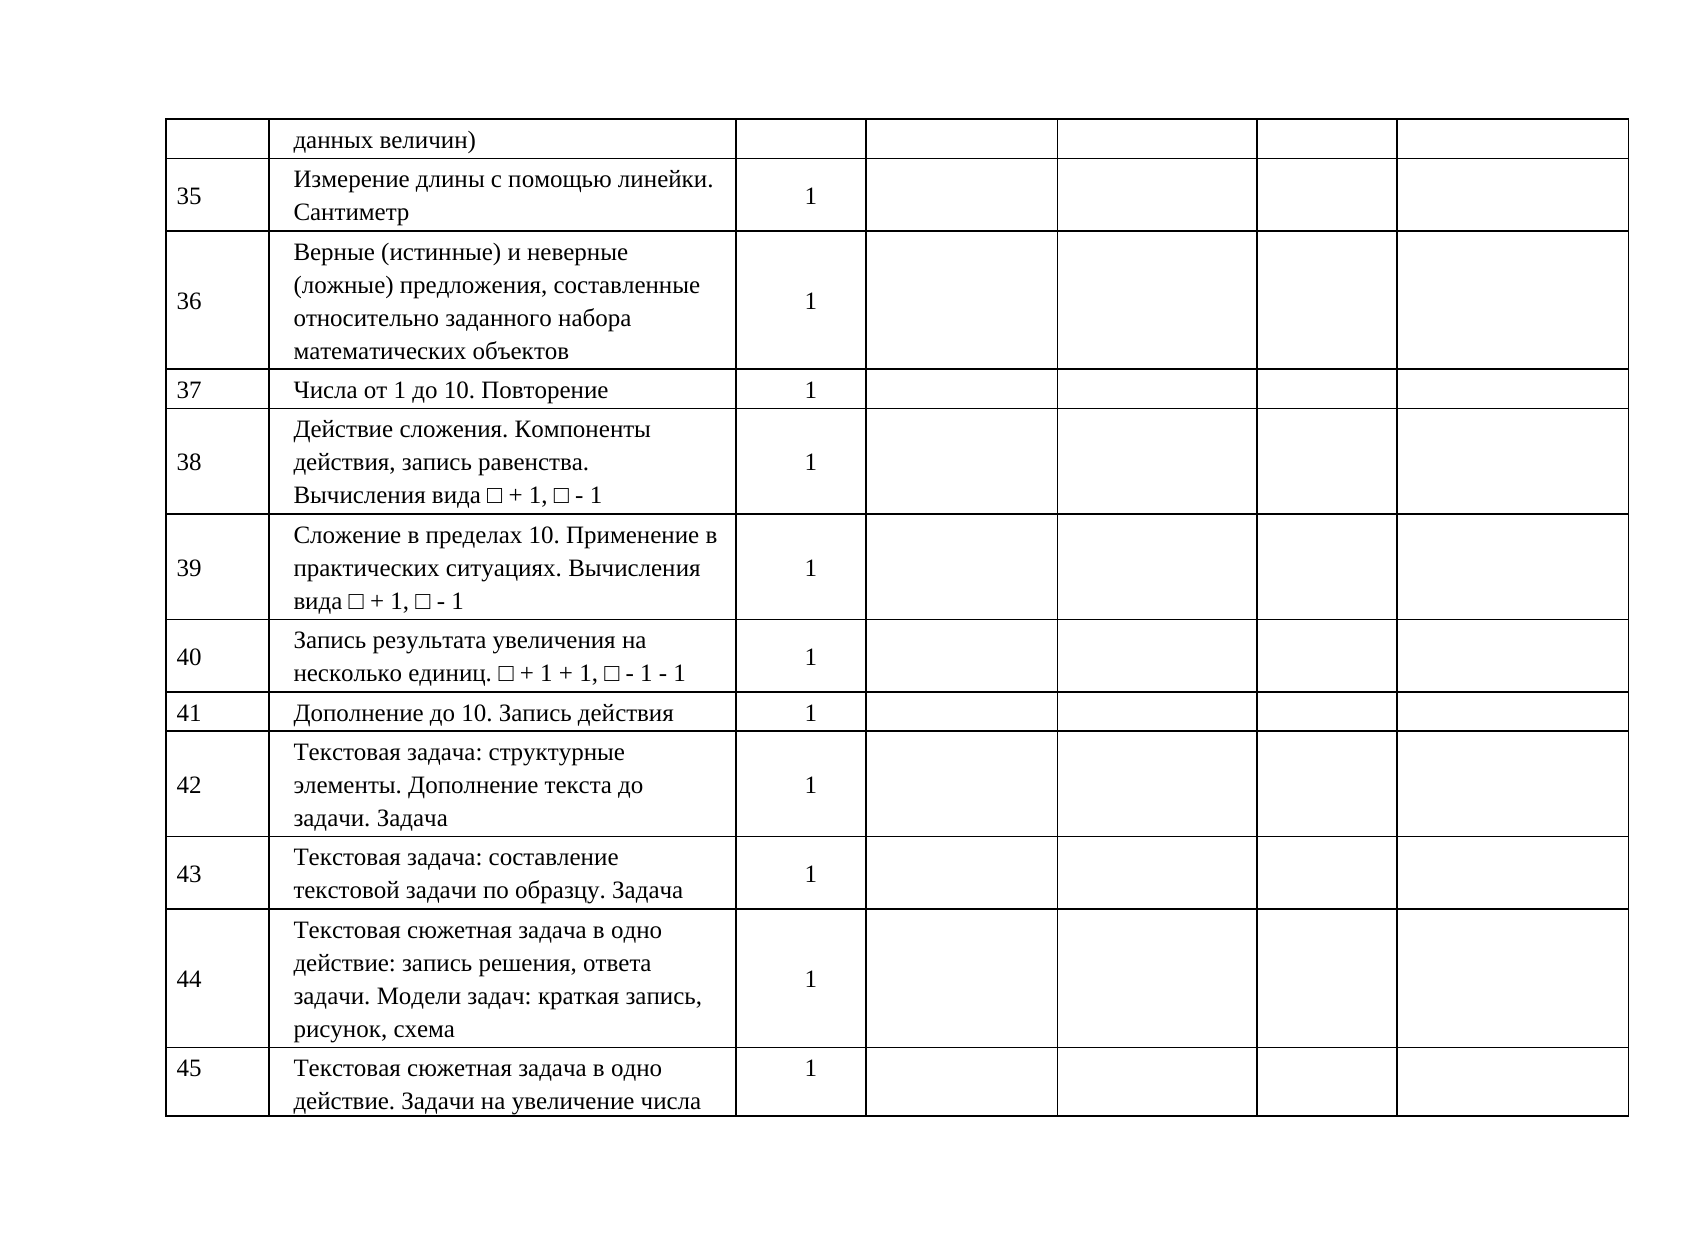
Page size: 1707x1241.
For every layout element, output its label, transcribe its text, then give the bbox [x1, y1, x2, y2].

table_cell [1058, 159, 1256, 230]
table_cell [1398, 910, 1628, 1047]
table_cell [1058, 515, 1256, 618]
table_cell Числа от 1 до 10. Повторение [270, 370, 735, 408]
table_cell 1 [737, 515, 865, 618]
table_cell [867, 232, 1057, 368]
table_cell Текстовая сюжетная задача в одно действие: запись решения, ответа задачи. Модели задач: краткая запись, рисунок, схема [270, 910, 735, 1047]
table_cell 45 [167, 1048, 268, 1115]
table_cell [1398, 693, 1628, 730]
table_cell [1398, 370, 1628, 408]
table_cell 35 [167, 159, 268, 230]
table_cell 1 [737, 693, 865, 730]
table_cell Текстовая задача: структурные элементы. Дополнение текста до задачи. Задача [270, 732, 735, 836]
table_cell [1258, 515, 1396, 618]
table_cell [1258, 693, 1396, 730]
table_cell 1 [737, 232, 865, 368]
table_cell [1398, 232, 1628, 368]
table_cell [1058, 910, 1256, 1047]
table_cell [270, 1048, 735, 1115]
table_cell 1 [737, 409, 865, 513]
table_cell 43 [167, 837, 268, 908]
table_cell [1058, 120, 1256, 157]
table_cell [1058, 693, 1256, 730]
table_cell [867, 515, 1057, 618]
table_cell Дополнение до 10. Запись действия [270, 693, 735, 730]
table_cell [867, 1048, 1057, 1115]
table_cell [867, 620, 1057, 691]
table_cell [1398, 837, 1628, 908]
table_cell [1258, 120, 1396, 157]
table_cell 1 [737, 370, 865, 408]
table_cell [1398, 1048, 1628, 1115]
table_cell [867, 910, 1057, 1047]
table_cell Текстовая задача: составление текстовой задачи по образцу. Задача [270, 837, 735, 908]
table_cell [1058, 837, 1256, 908]
table_cell 41 [167, 693, 268, 730]
table_cell 38 [167, 409, 268, 513]
table_cell [1258, 732, 1396, 836]
table_cell [1398, 120, 1628, 157]
table_cell 44 [167, 910, 268, 1047]
table_cell 34 [167, 120, 268, 157]
table_cell 1 [737, 732, 865, 836]
table_cell [1398, 732, 1628, 836]
table_cell 1 [737, 120, 865, 157]
table_cell [1058, 232, 1256, 368]
table_cell [867, 120, 1057, 157]
table_cell Действие сложения. Компоненты действия, запись равенства. Вычисления вида □ + 1, □ - 1 [270, 409, 735, 513]
table_cell [1258, 409, 1396, 513]
table_cell [1258, 370, 1396, 408]
table_cell Запись результата увеличения на несколько единиц. □ + 1 + 1, □ - 1 - 1 [270, 620, 735, 691]
table_cell 1 [737, 159, 865, 230]
table_cell 37 [167, 370, 268, 408]
table_cell [1258, 620, 1396, 691]
table_cell 42 [167, 732, 268, 836]
table_cell [1258, 159, 1396, 230]
table_cell [1398, 620, 1628, 691]
table_cell [1058, 409, 1256, 513]
table_cell 36 [167, 232, 268, 368]
table_cell [1058, 732, 1256, 836]
table_cell [1258, 232, 1396, 368]
table_cell [1258, 910, 1396, 1047]
table_cell [867, 693, 1057, 730]
table_cell [867, 732, 1057, 836]
table_cell 39 [167, 515, 268, 618]
table_cell Сложение в пределах 10. Применение в практических ситуациях. Вычисления вида □ + 1, □ - 1 [270, 515, 735, 618]
table_cell [1058, 620, 1256, 691]
table_cell Измерение длины с помощью линейки. Сантиметр [270, 159, 735, 230]
table_cell [867, 370, 1057, 408]
table_cell [1398, 159, 1628, 230]
table_cell 1 [737, 837, 865, 908]
table_cell [1258, 837, 1396, 908]
table_cell [867, 837, 1057, 908]
table_cell [867, 159, 1057, 230]
table_cell [1398, 409, 1628, 513]
table_cell [1398, 515, 1628, 618]
table_cell 1 [737, 1048, 865, 1115]
table_cell [1058, 370, 1256, 408]
table_cell 1 [737, 910, 865, 1047]
table_cell Верные (истинные) и неверные (ложные) предложения, составленные относительно заданного набора математических объектов [270, 232, 735, 368]
table_cell [1058, 1048, 1256, 1115]
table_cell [270, 120, 735, 157]
table_cell 40 [167, 620, 268, 691]
table_cell 1 [737, 620, 865, 691]
table_cell [1258, 1048, 1396, 1115]
table_cell [867, 409, 1057, 513]
